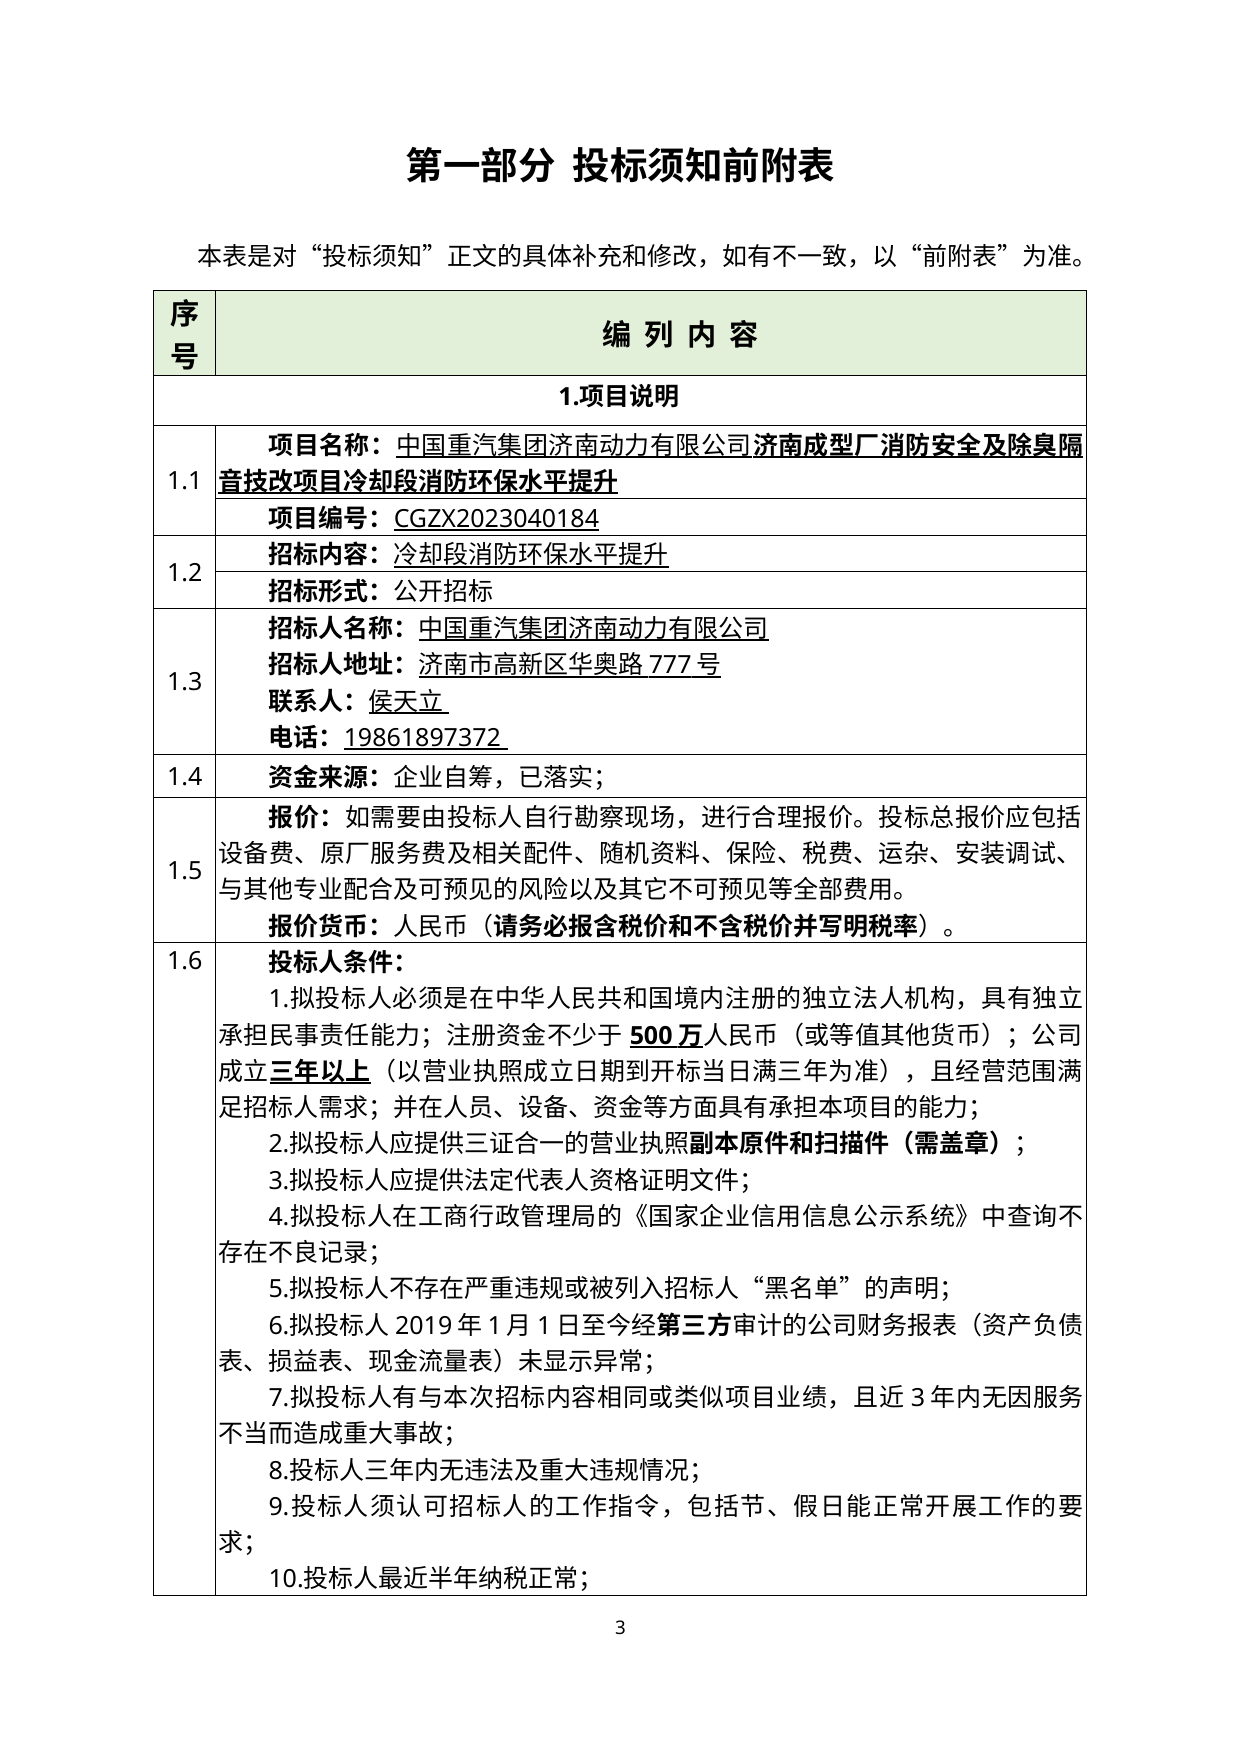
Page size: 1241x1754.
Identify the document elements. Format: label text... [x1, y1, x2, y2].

table_cell 资金来源：企业自筹，已落实； [216, 755, 1086, 797]
table_cell 1.6 [154, 943, 215, 1595]
table_cell 1.1 [154, 426, 215, 534]
table_cell 1.5 [154, 798, 215, 942]
table_cell 项目编号：CGZX2023040184 [216, 499, 1086, 534]
table_cell 1.3 [154, 609, 215, 753]
table_cell 项目名称：中国重汽集团济南动力有限公司济南成型厂消防安全及除臭隔音技改项目冷却段消防环保水平提升 [216, 426, 1086, 498]
table_header 序号 [154, 291, 215, 375]
table_cell 1.4 [154, 755, 215, 797]
table_cell 报价：如需要由投标人自行勘察现场，进行合理报价。投标总报价应包括设备费、原厂服务费及相关配件、随机资料、保险、税费、运杂、安装调试、与其他专业配合及可预见的风险以及其它不可预见等全部费用。 报价货币：人民币（请务必报含税价和不含税价并写明税率）。 [216, 798, 1086, 942]
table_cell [216, 943, 1086, 1595]
text 本表是对“投标须知”正文的具体补充和修改，如有不一致，以“前附表”为准。 [148, 236, 1092, 272]
list 投标须知前附表 [148, 136, 1092, 190]
table_cell 1.2 [154, 536, 215, 608]
table_cell 招标内容：冷却段消防环保水平提升 [216, 536, 1086, 571]
table_cell 招标人名称：中国重汽集团济南动力有限公司 招标人地址：济南市高新区华奥路777号 联系人：侯天立 电话：19861897372 [216, 609, 1086, 753]
table_header 编 列 内 容 [216, 291, 1086, 375]
table_cell 1.项目说明 [154, 376, 1086, 425]
table_cell 招标形式：公开招标 [216, 572, 1086, 608]
